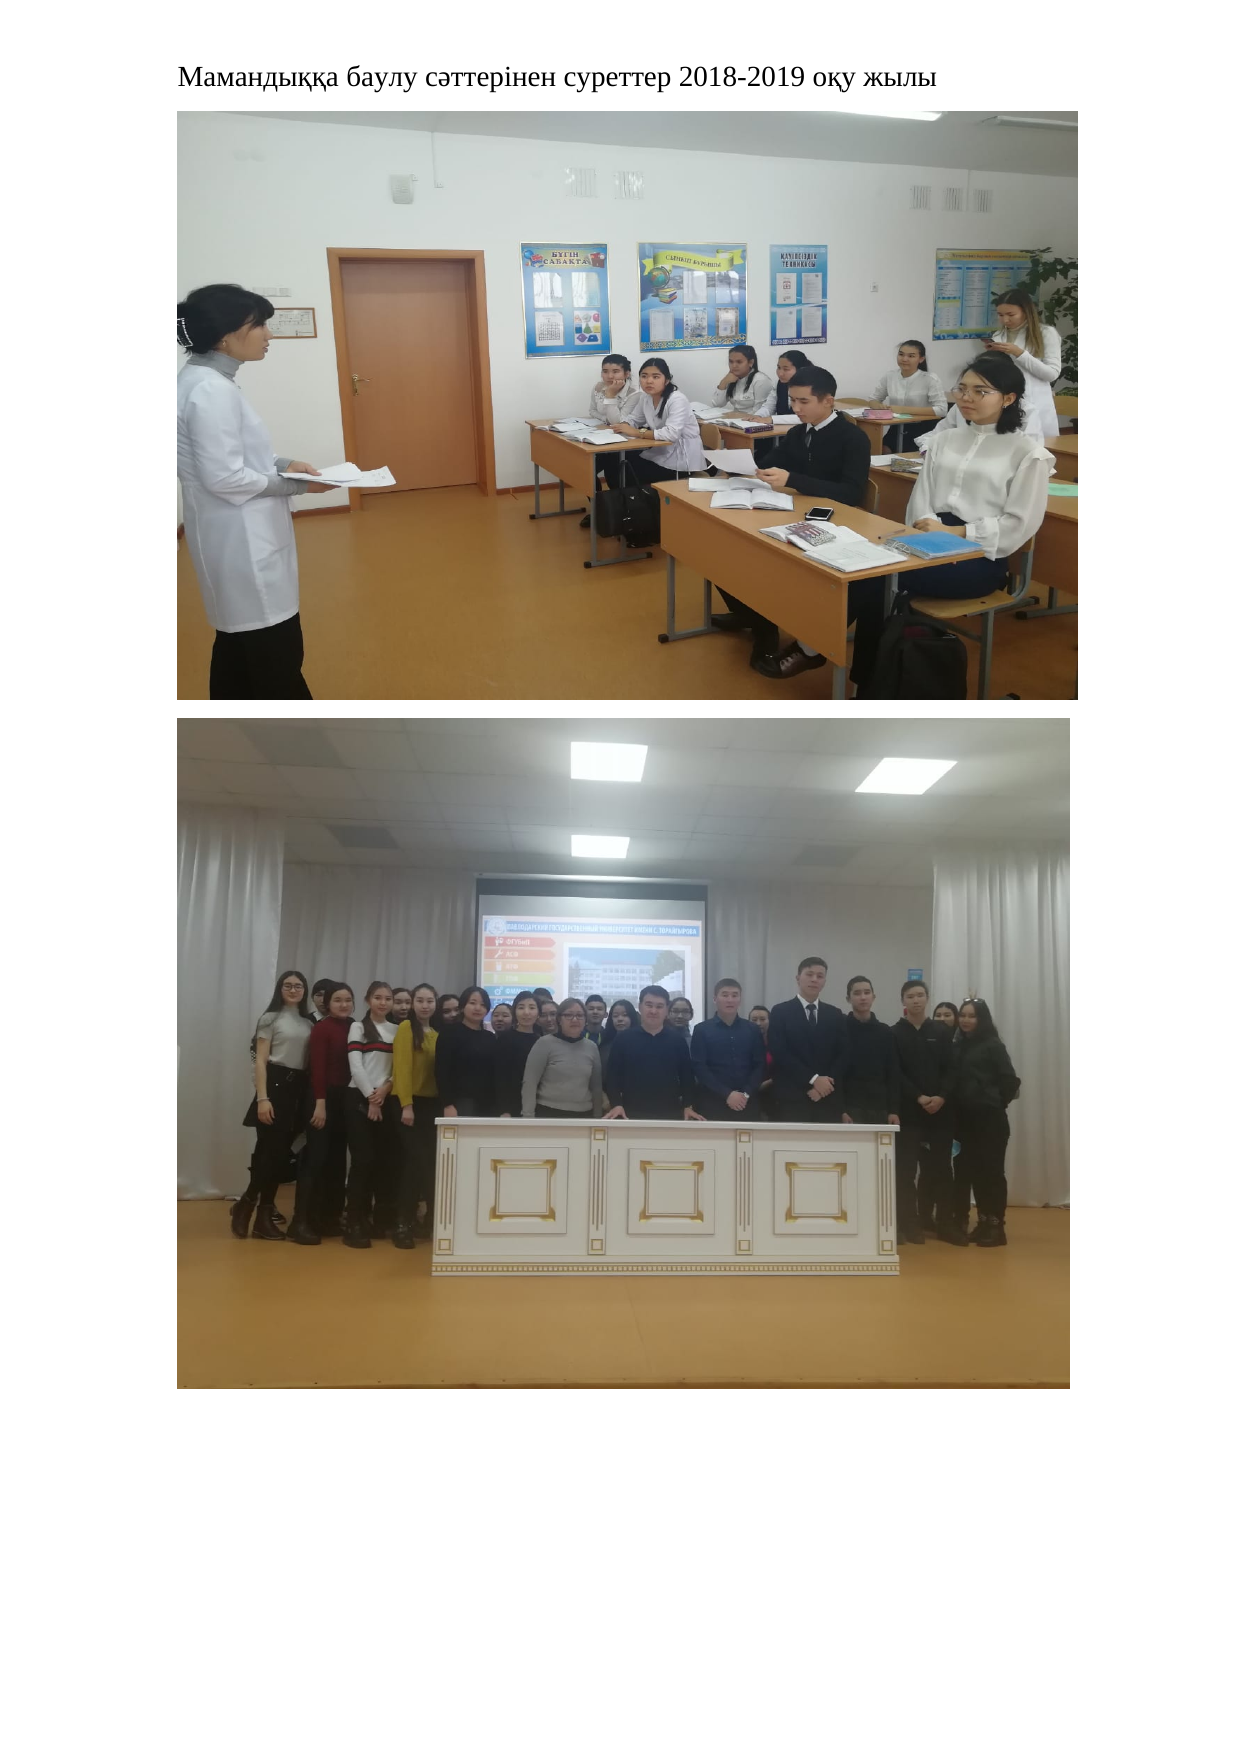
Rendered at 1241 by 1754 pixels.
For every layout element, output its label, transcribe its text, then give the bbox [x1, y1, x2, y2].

picture [177, 111, 1078, 700]
text Мамандыққа баулу сәттерінен суреттер 2018-2019 оқу жылы [177, 59, 1152, 93]
picture [177, 718, 1070, 1389]
